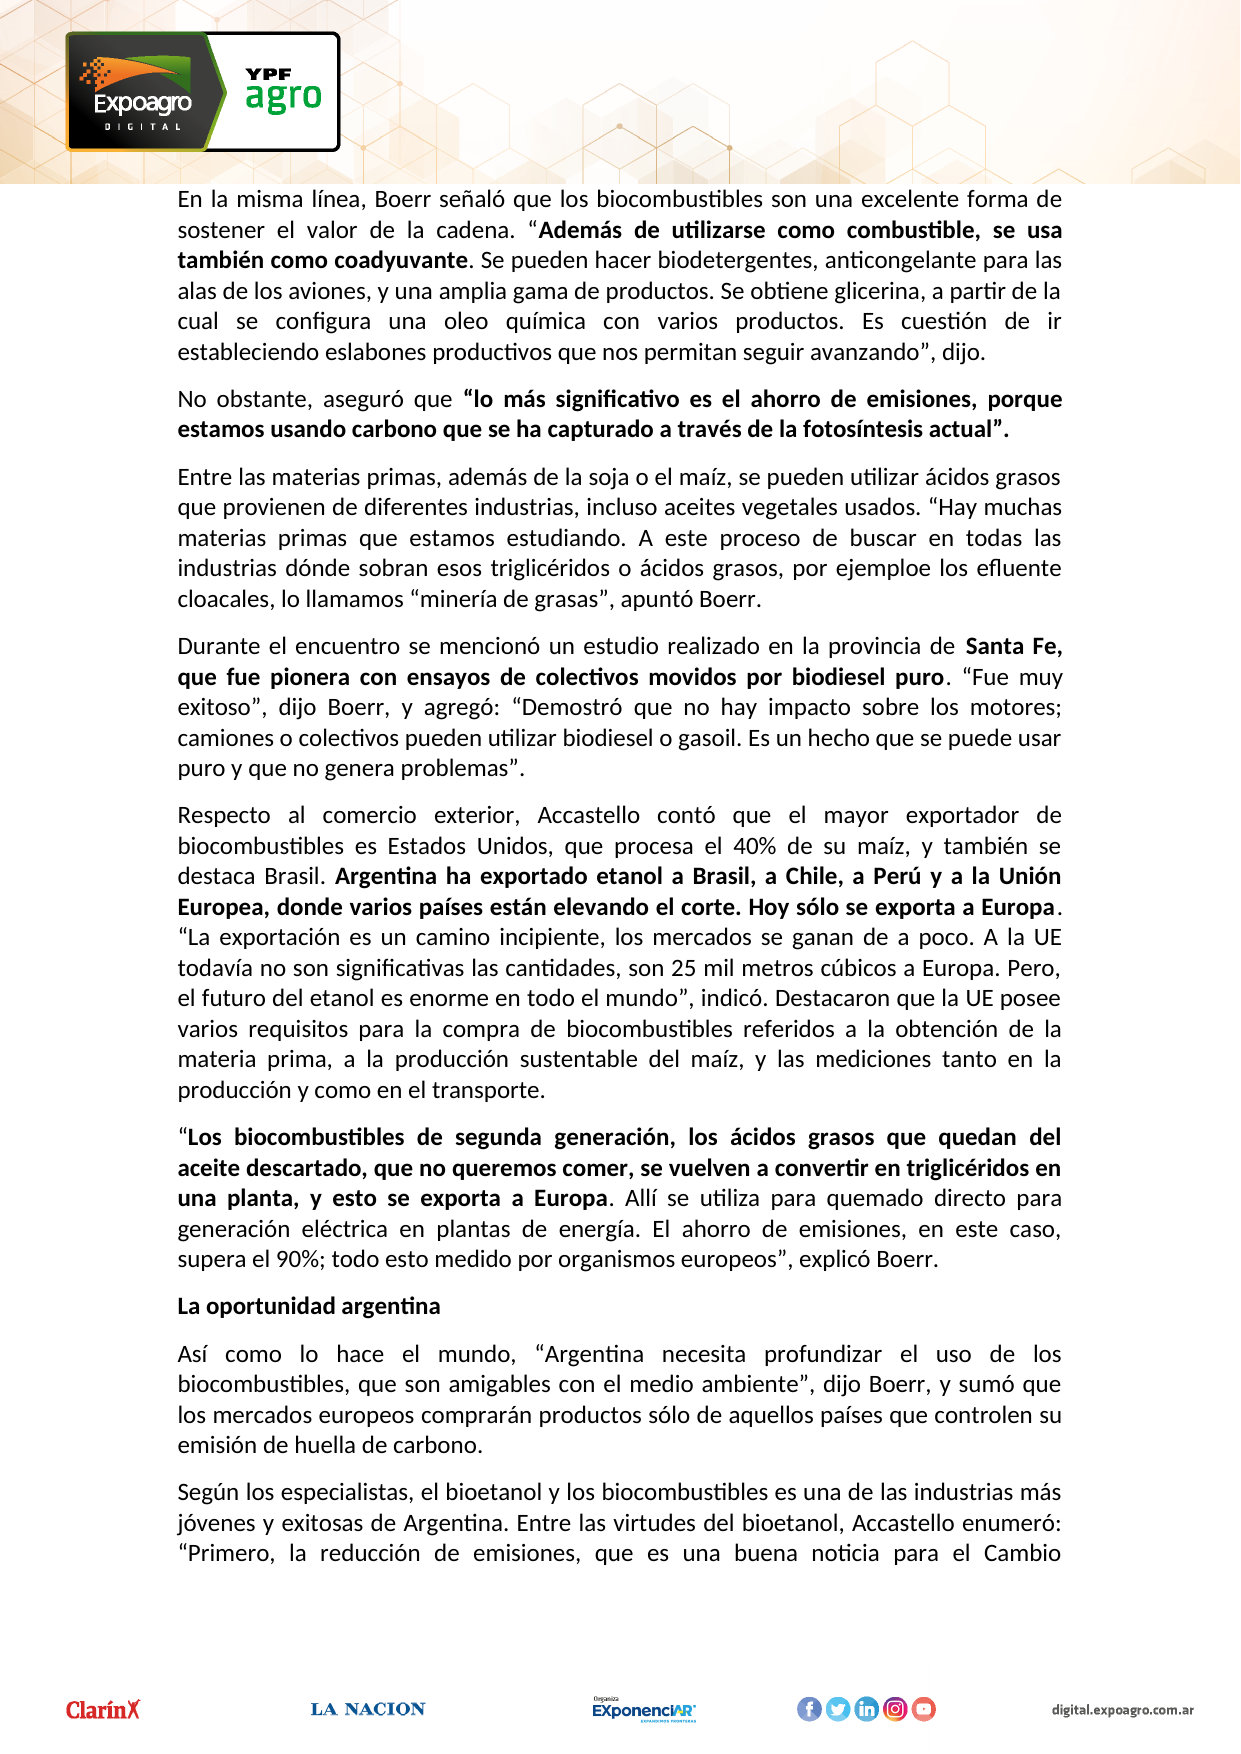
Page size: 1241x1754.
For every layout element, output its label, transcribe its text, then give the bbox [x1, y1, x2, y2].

text La oportunidad argentina [177, 1291, 1063, 1321]
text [177, 1476, 1063, 1568]
text Así como lo hace el mundo, “Argentina necesita profundizar el uso de los biocombustibles, que son amigables con el medio ambiente”, dijo Boerr, y sumó que los mercados europeos comprarán productos sólo de aquellos países que controlen su emisión de huella de carbono. [177, 1338, 1063, 1460]
text No obstante, aseguró que “lo más significativo es el ahorro de emisiones, porque estamos usando carbono que se ha capturado a través de la fotosíntesis actual”. [177, 383, 1063, 444]
text Durante el encuentro se mencionó un estudio realizado en la provincia de Santa Fe, que fue pionera con ensayos de colectivos movidos por biodiesel puro. “Fue muy exitoso”, dijo Boerr, y agregó: “Demostró que no hay impacto sobre los motores; camiones o colectivos pueden utilizar biodiesel o gasoil. Es un hecho que se puede usar puro y que no genera problemas”. [177, 630, 1063, 783]
picture [0, 1664, 1238, 1752]
text En la misma línea, Boerr señaló que los biocombustibles son una excelente forma de sostener el valor de la cadena. “Además de utilizarse como combustible, se usa también como coadyuvante. Se pueden hacer biodetergentes, anticongelante para las alas de los aviones, y una amplia gama de productos. Se obtiene glicerina, a partir de la cual se configura una oleo química con varios productos. Es cuestión de ir estableciendo eslabones productivos que nos permitan seguir avanzando”, dijo. [177, 148, 1063, 366]
text “Los biocombustibles de segunda generación, los ácidos grasos que quedan del aceite descartado, que no queremos comer, se vuelven a convertir en triglicéridos en una planta, y esto se exporta a Europa. Allí se utiliza para quemado directo para generación eléctrica en plantas de energía. El ahorro de emisiones, en este caso, supera el 90%; todo esto medido por organismos europeos”, explicó Boerr. [177, 1121, 1063, 1274]
picture [0, 0, 1241, 184]
text Entre las materias primas, además de la soja o el maíz, se pueden utilizar ácidos grasos que provienen de diferentes industrias, incluso aceites vegetales usados. “Hay muchas materias primas que estamos estudiando. A este proceso de buscar en todas las industrias dónde sobran esos triglicéridos o ácidos grasos, por ejemploe los efluente cloacales, lo llamamos “minería de grasas”, apuntó Boerr. [177, 461, 1063, 613]
text Respecto al comercio exterior, Accastello contó que el mayor exportador de biocombustibles es Estados Unidos, que procesa el 40% de su maíz, y también se destaca Brasil. Argentina ha exportado etanol a Brasil, a Chile, a Perú y a la Unión Europea, donde varios países están elevando el corte. Hoy sólo se exporta a Europa. “La exportación es un camino incipiente, los mercados se ganan de a poco. A la UE todavía no son significativas las cantidades, son 25 mil metros cúbicos a Europa. Pero, el futuro del etanol es enorme en todo el mundo”, indicó. Destacaron que la UE posee varios requisitos para la compra de biocombustibles referidos a la obtención de la materia prima, a la producción sustentable del maíz, y las mediciones tanto en la producción y como en el transporte. [177, 799, 1063, 1104]
